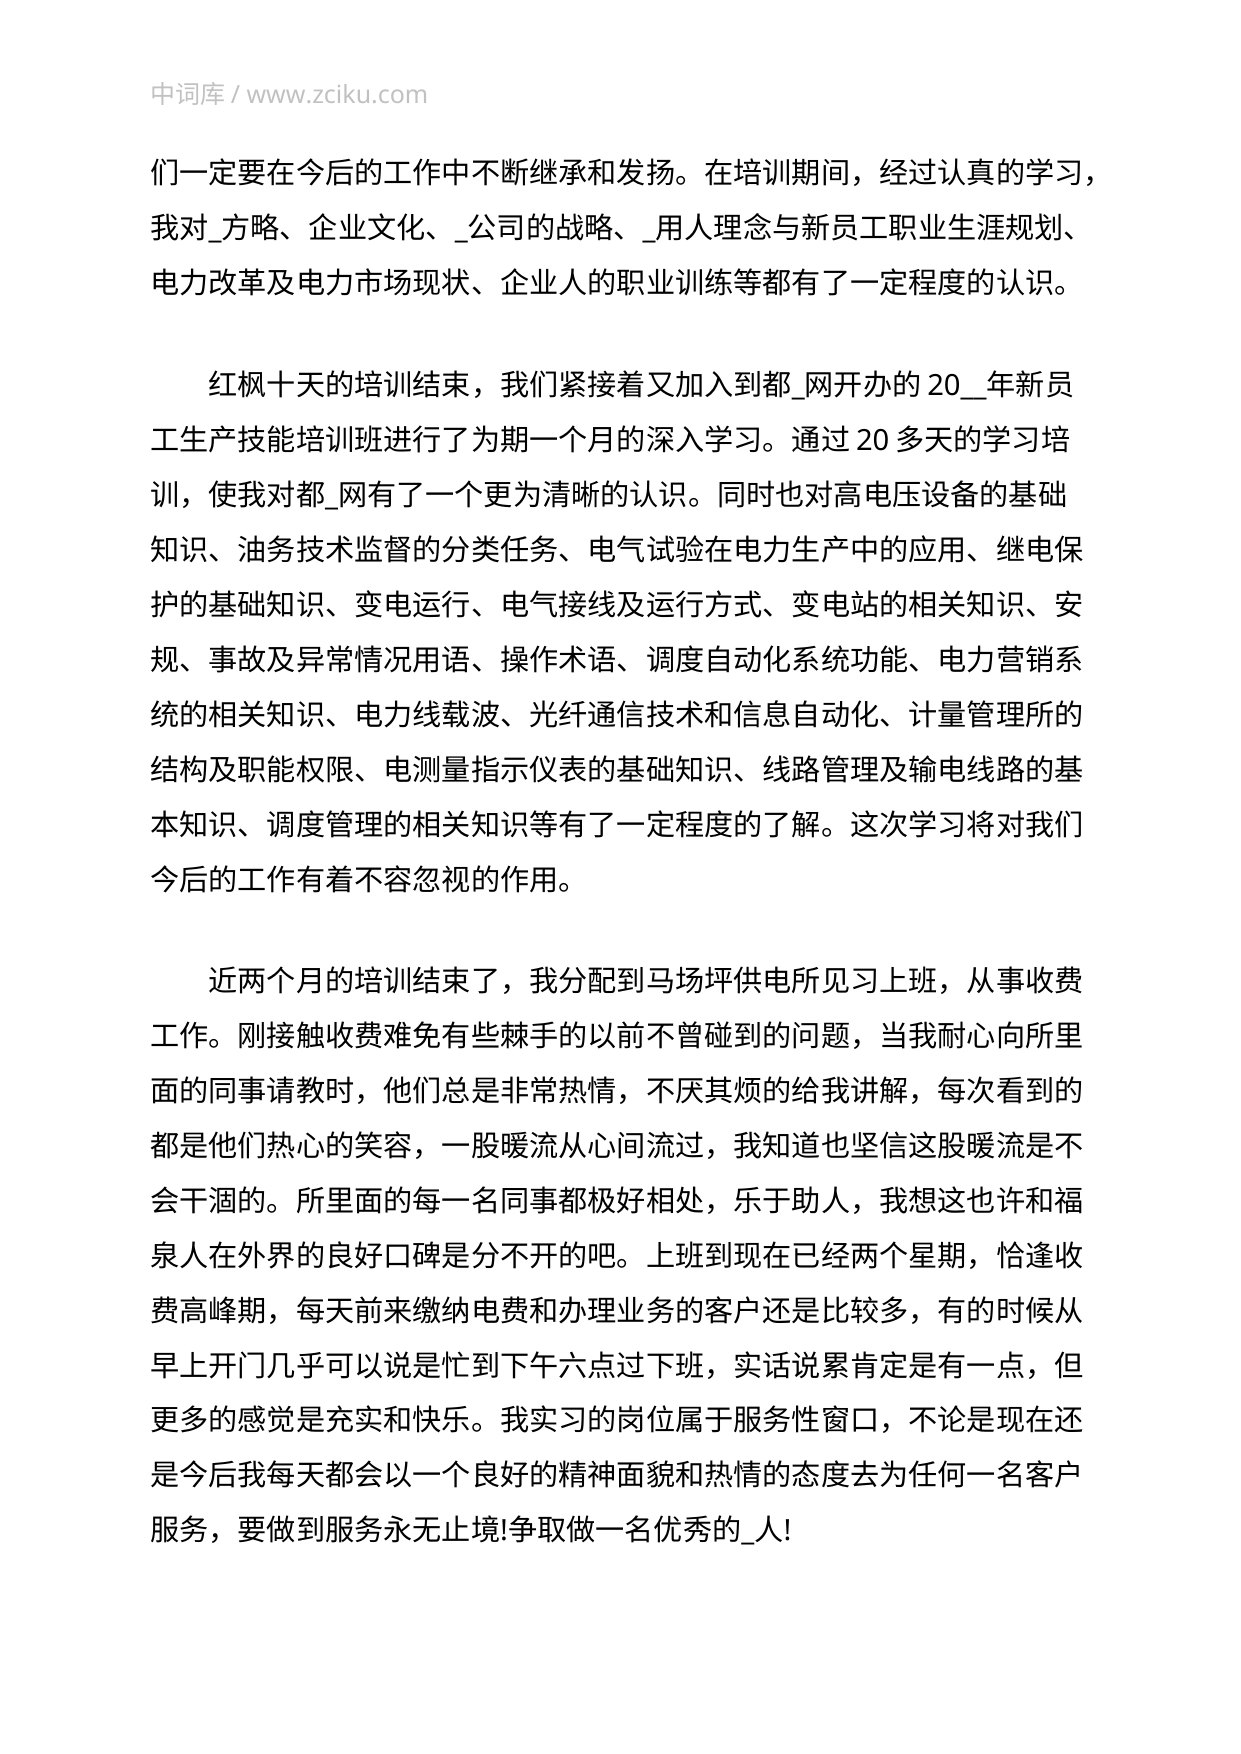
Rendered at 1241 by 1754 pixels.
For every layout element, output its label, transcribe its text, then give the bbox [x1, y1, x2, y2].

text 近两个月的培训结束了，我分配到马场坪供电所见习上班，从事收费工作。刚接触收费难免有些棘手的以前不曾碰到的问题，当我耐心向所里面的同事请教时，他们总是非常热情，不厌其烦的给我讲解，每次看到的都是他们热心的笑容，一股暖流从心间流过，我知道也坚信这股暖流是不会干涸的。所里面的每一名同事都极好相处，乐于助人，我想这也许和福泉人在外界的良好口碑是分不开的吧。上班到现在已经两个星期，恰逢收费高峰期，每天前来缴纳电费和办理业务的客户还是比较多，有的时候从早上开门几乎可以说是忙到下午六点过下班，实话说累肯定是有一点，但更多的感觉是充实和快乐。我实习的岗位属于服务性窗口，不论是现在还是今后我每天都会以一个良好的精神面貌和热情的态度去为任何一名客户服务，要做到服务永无止境!争取做一名优秀的_人! [150, 958, 1090, 1549]
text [150, 150, 1090, 302]
text 红枫十天的培训结束，我们紧接着又加入到都_网开办的20__年新员工生产技能培训班进行了为期一个月的深入学习。通过20多天的学习培训，使我对都_网有了一个更为清晰的认识。同时也对高电压设备的基础知识、油务技术监督的分类任务、电气试验在电力生产中的应用、继电保护的基础知识、变电运行、电气接线及运行方式、变电站的相关知识、安规、事故及异常情况用语、操作术语、调度自动化系统功能、电力营销系统的相关知识、电力线载波、光纤通信技术和信息自动化、计量管理所的结构及职能权限、电测量指示仪表的基础知识、线路管理及输电线路的基本知识、调度管理的相关知识等有了一定程度的了解。这次学习将对我们今后的工作有着不容忽视的作用。 [150, 362, 1090, 898]
